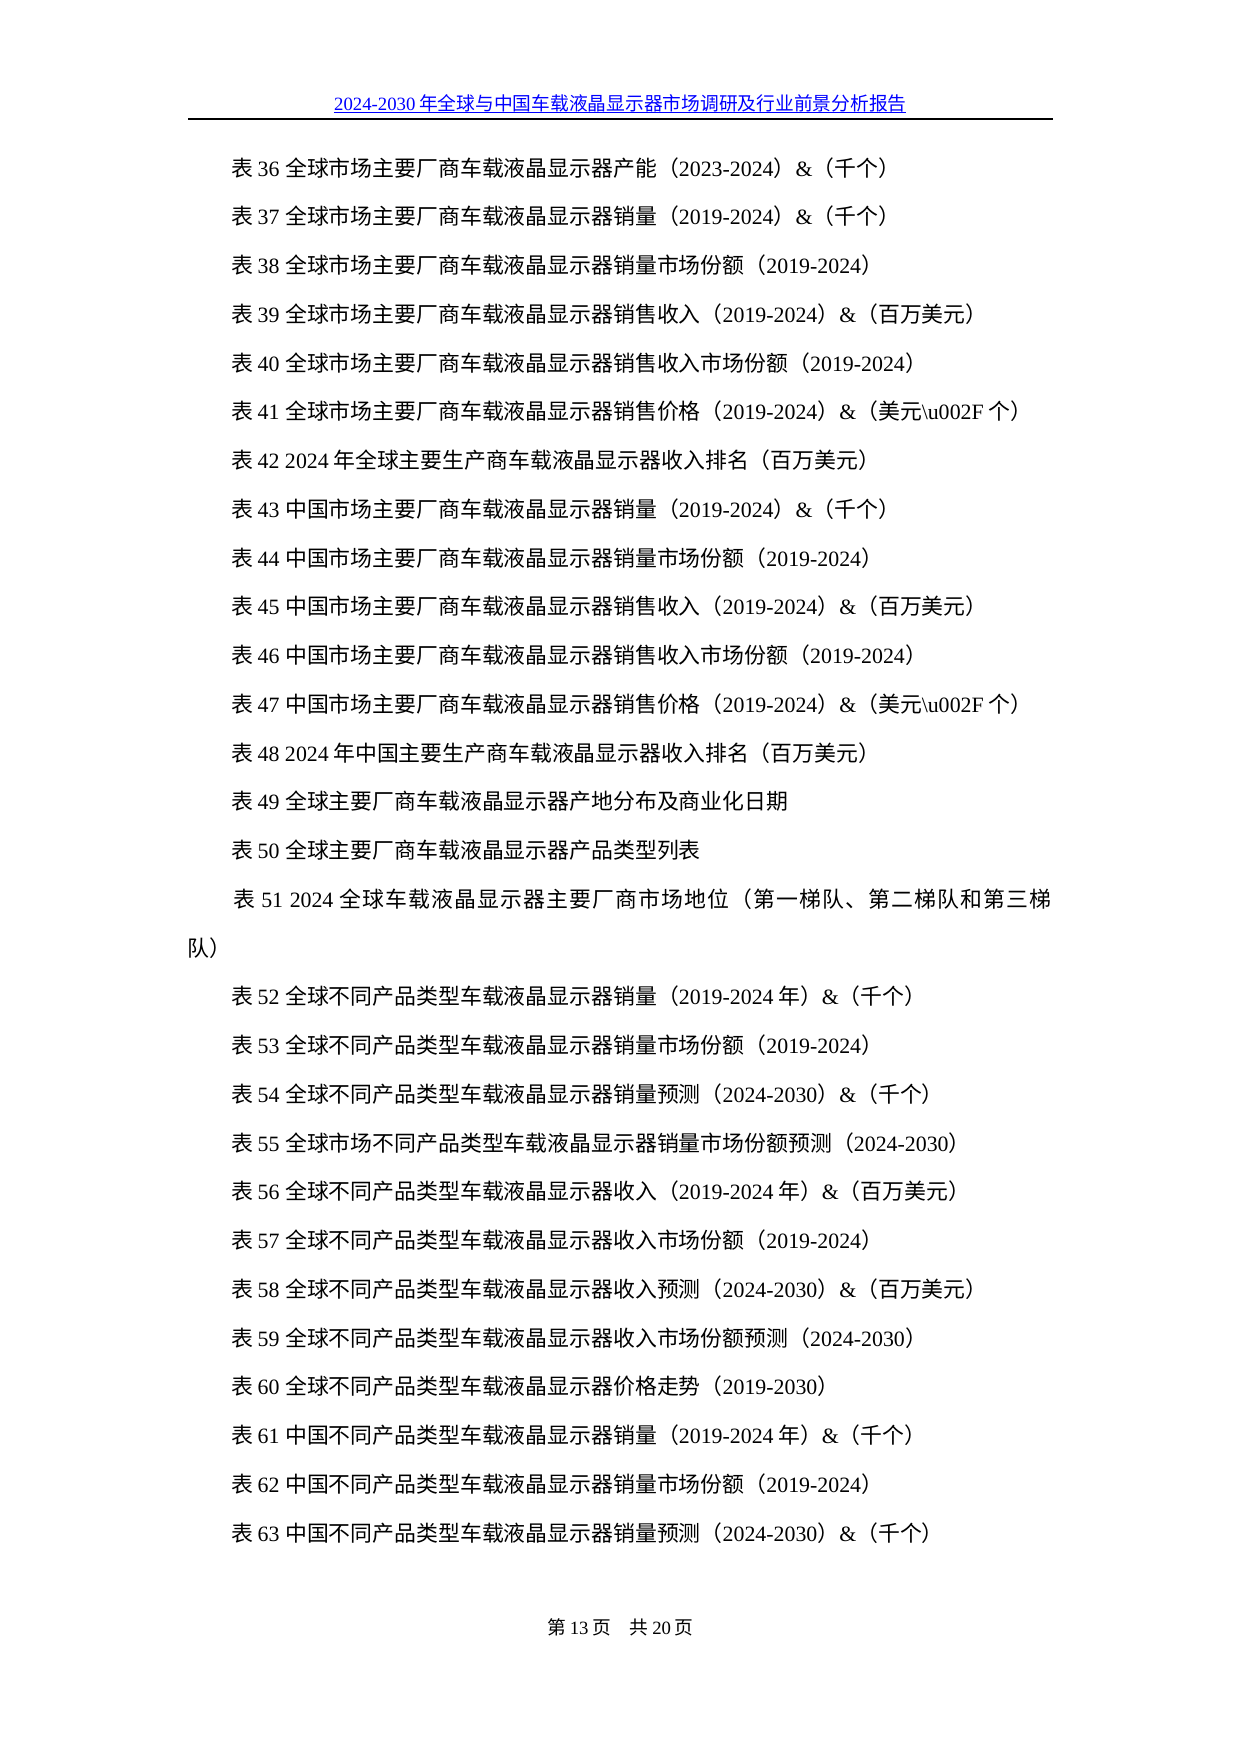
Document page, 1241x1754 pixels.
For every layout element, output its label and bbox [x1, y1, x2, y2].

text [187, 150, 1053, 1548]
